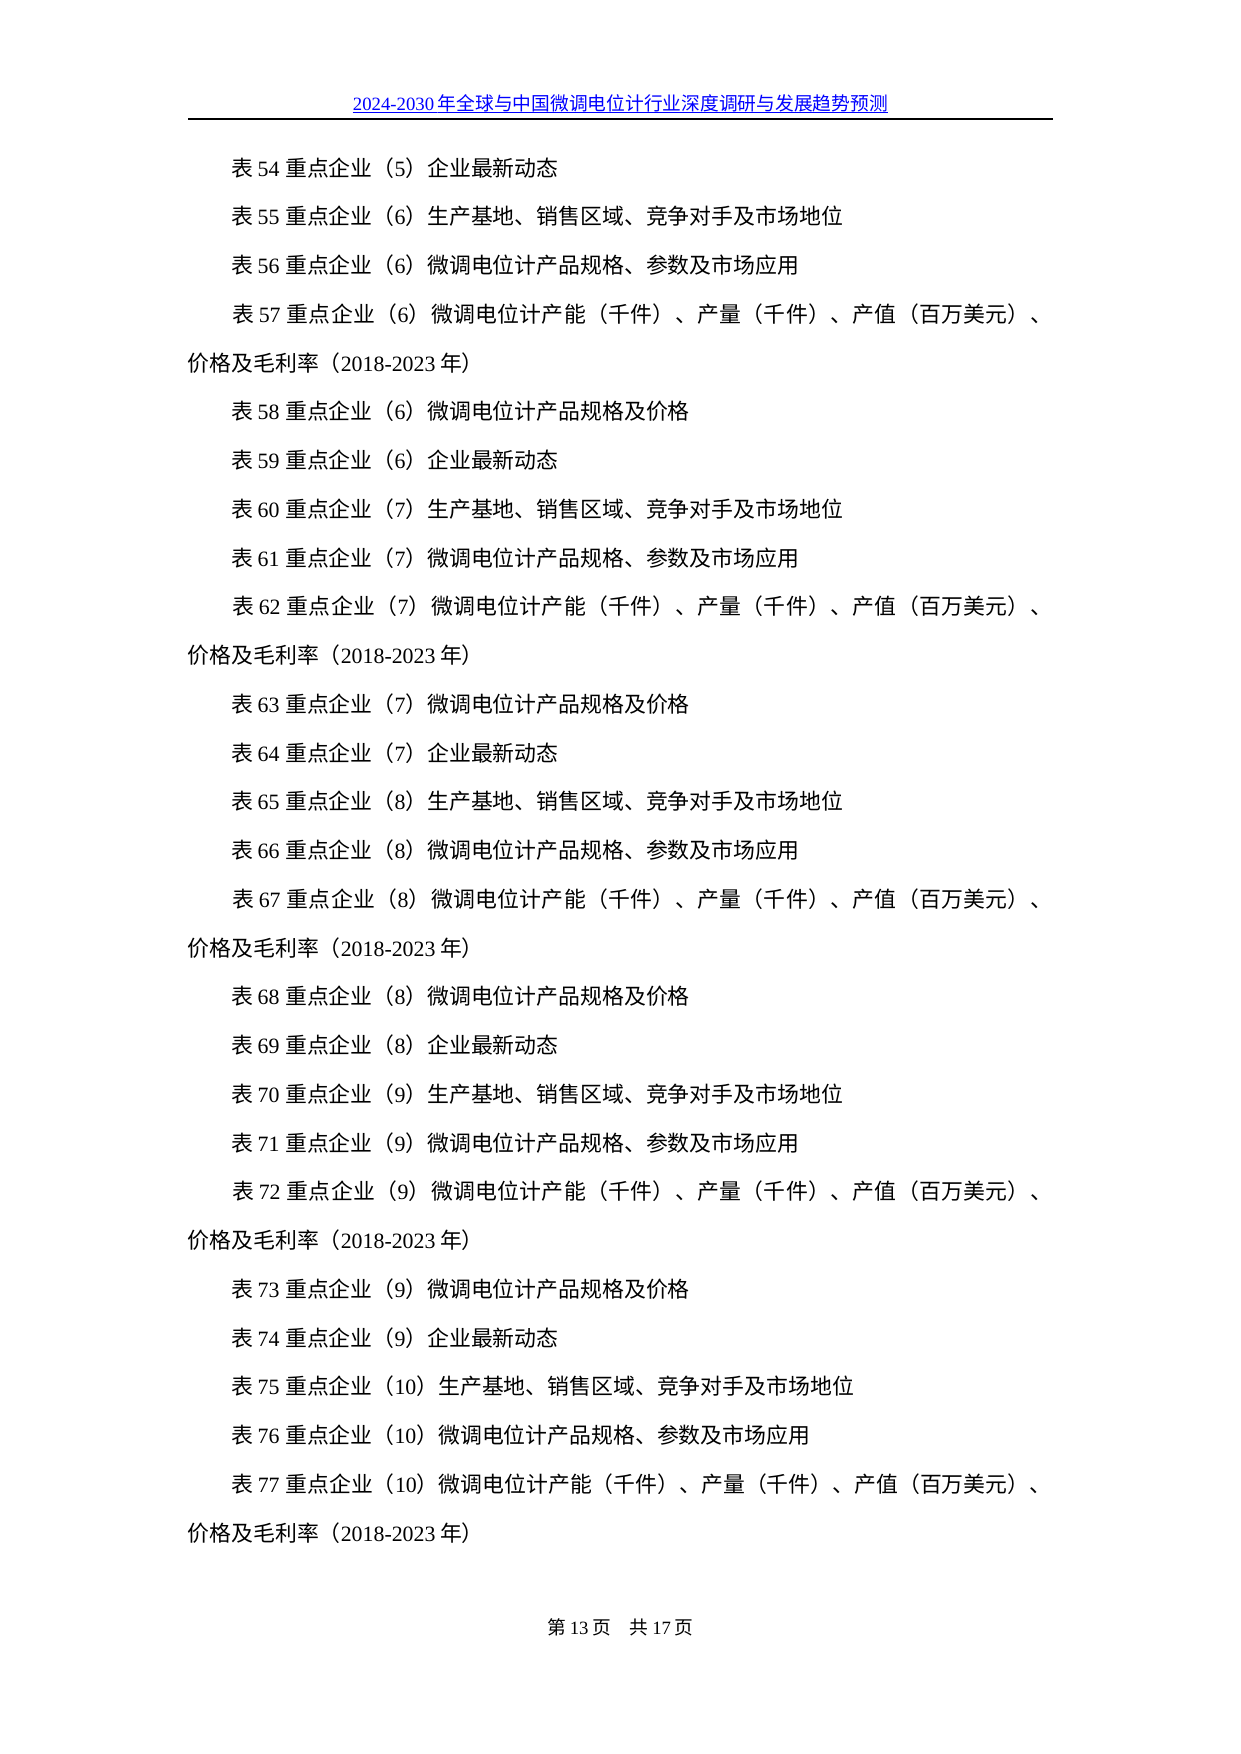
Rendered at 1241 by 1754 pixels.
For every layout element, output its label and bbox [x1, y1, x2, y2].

text [187, 150, 1053, 1548]
